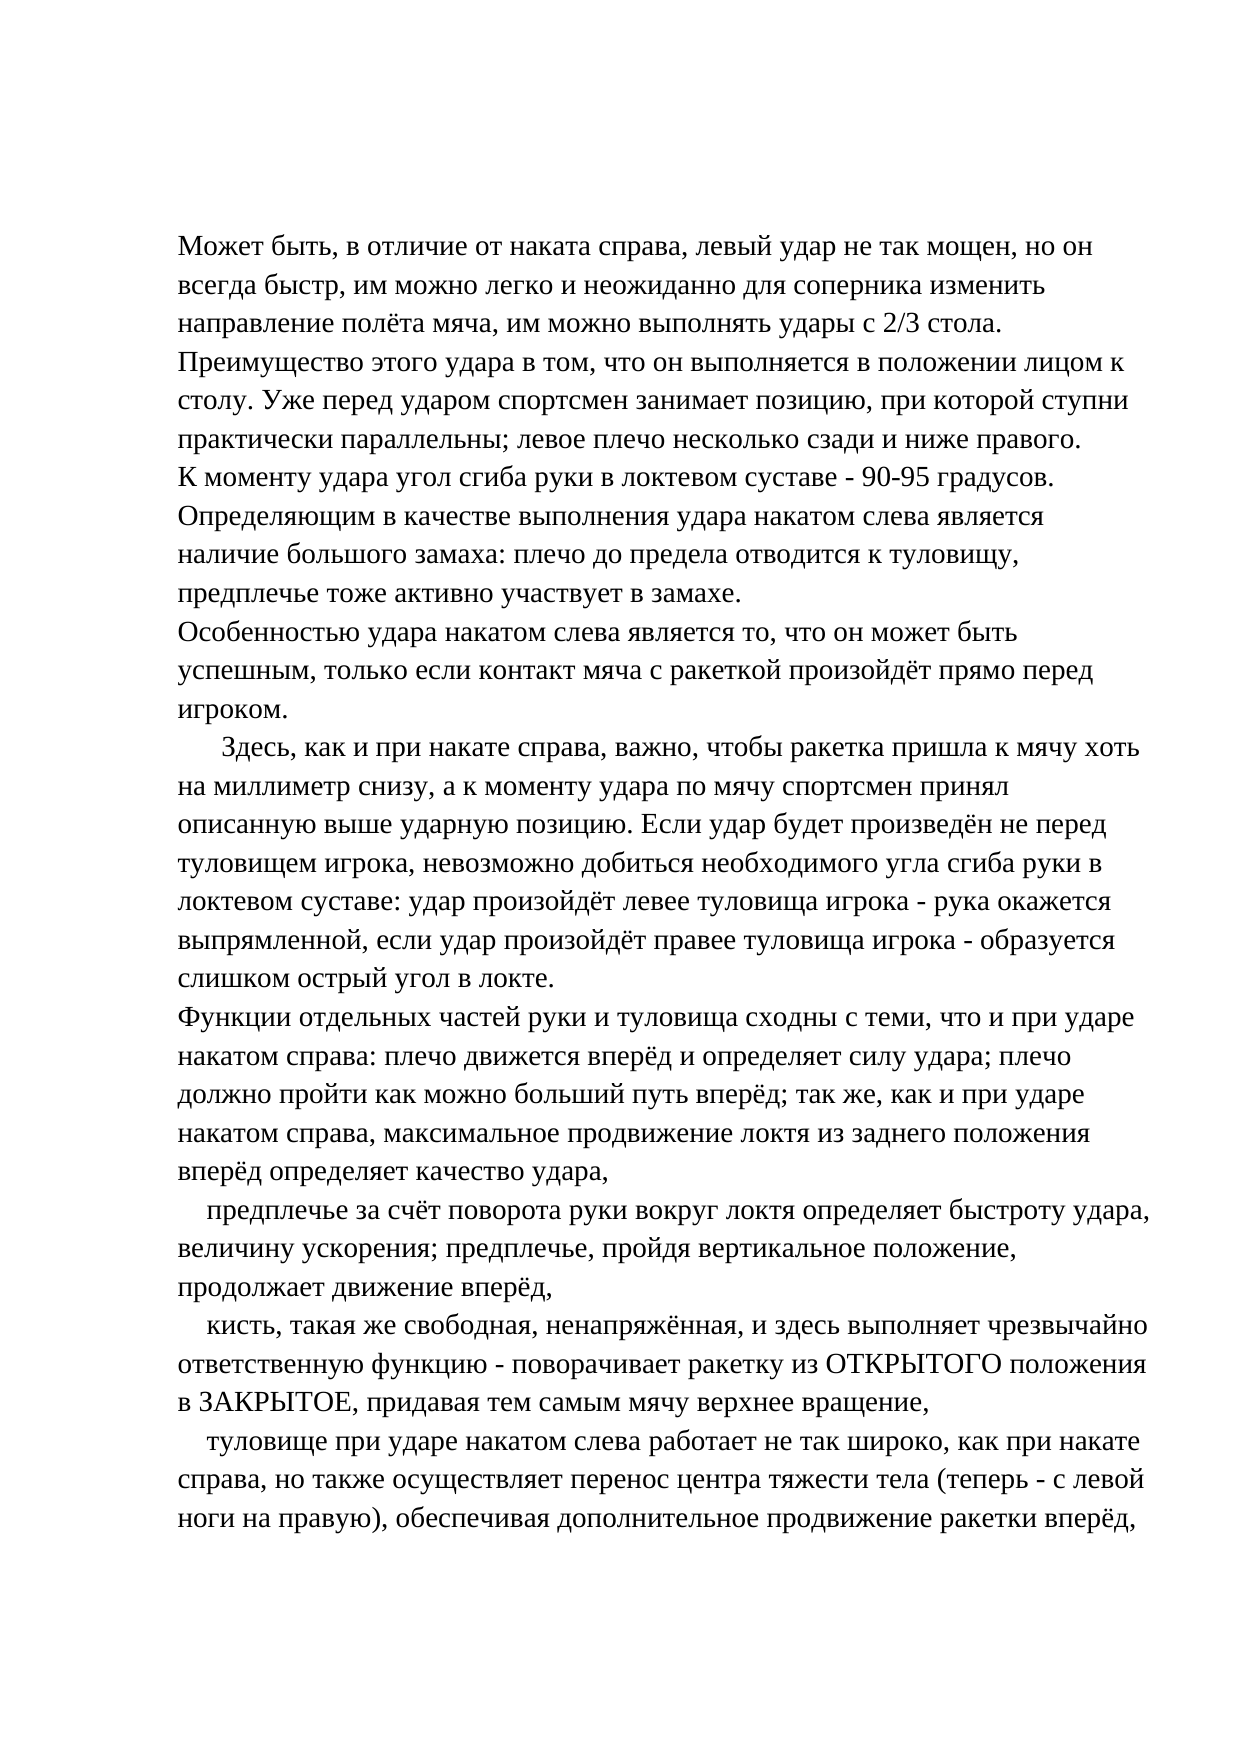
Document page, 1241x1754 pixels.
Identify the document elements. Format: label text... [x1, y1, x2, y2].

text Определяющим в качестве выполнения удара накатом слева является наличие большого замаха: плечо до предела отводится к туловищу, предплечье тоже активно участвует в замахе. [177, 498, 1152, 609]
text кисть, такая же свободная, ненапряжённая, и здесь выполняет чрезвычайно ответственную функцию - поворачивает ракетку из ОТКРЫТОГО положения в ЗАКРЫТОЕ, придавая тем самым мячу верхнее вращение, [177, 1307, 1152, 1418]
text туловище при ударе накатом слева работает не так широко, как при накате справа, но также осуществляет перенос центра тяжести тела (теперь - с левой ноги на правую), обеспечивая дополнительное продвижение ракетки вперёд, [177, 1423, 1152, 1534]
text К моменту удара угол сгиба руки в локтевом суставе - 90-95 градусов. [177, 459, 1152, 493]
text предплечье за счёт поворота руки вокруг локтя определяет быстроту удара, величину ускорения; предплечье, пройдя вертикальное положение, продолжает движение вперёд, [177, 1192, 1152, 1302]
text Может быть, в отличие от наката справа, левый удар не так мощен, но он всегда быстр, им можно легко и неожиданно для соперника изменить направление полёта мяча, им можно выполнять удары с 2/3 стола. [177, 195, 1152, 339]
text Функции отдельных частей руки и туловища сходны с теми, что и при ударе накатом справа: плечо движется вперёд и определяет силу удара; плечо должно пройти как можно больший путь вперёд; так же, как и при ударе накатом справа, максимальное продвижение локтя из заднего положения вперёд определяет качество удара, [177, 999, 1152, 1187]
text Особенностью удара накатом слева является то, что он может быть успешным, только если контакт мяча с ракеткой произойдёт прямо перед игроком. [177, 614, 1152, 724]
text Здесь, как и при накате справа, важно, чтобы ракетка пришла к мячу хоть на миллиметр снизу, а к моменту удара по мячу спортсмен принял описанную выше ударную позицию. Если удар будет произведён не перед туловищем игрока, невозможно добиться необходимого угла сгиба руки в локтевом суставе: удар произойдёт левее туловища игрока - рука окажется выпрямленной, если удар произойдёт правее туловища игрока - образуется слишком острый угол в локте. [177, 729, 1152, 994]
text Преимущество этого удара в том, что он выполняется в положении лицом к столу. Уже перед ударом спортсмен занимает позицию, при которой ступни практически параллельны; левое плечо несколько сзади и ниже правого. [177, 344, 1152, 454]
